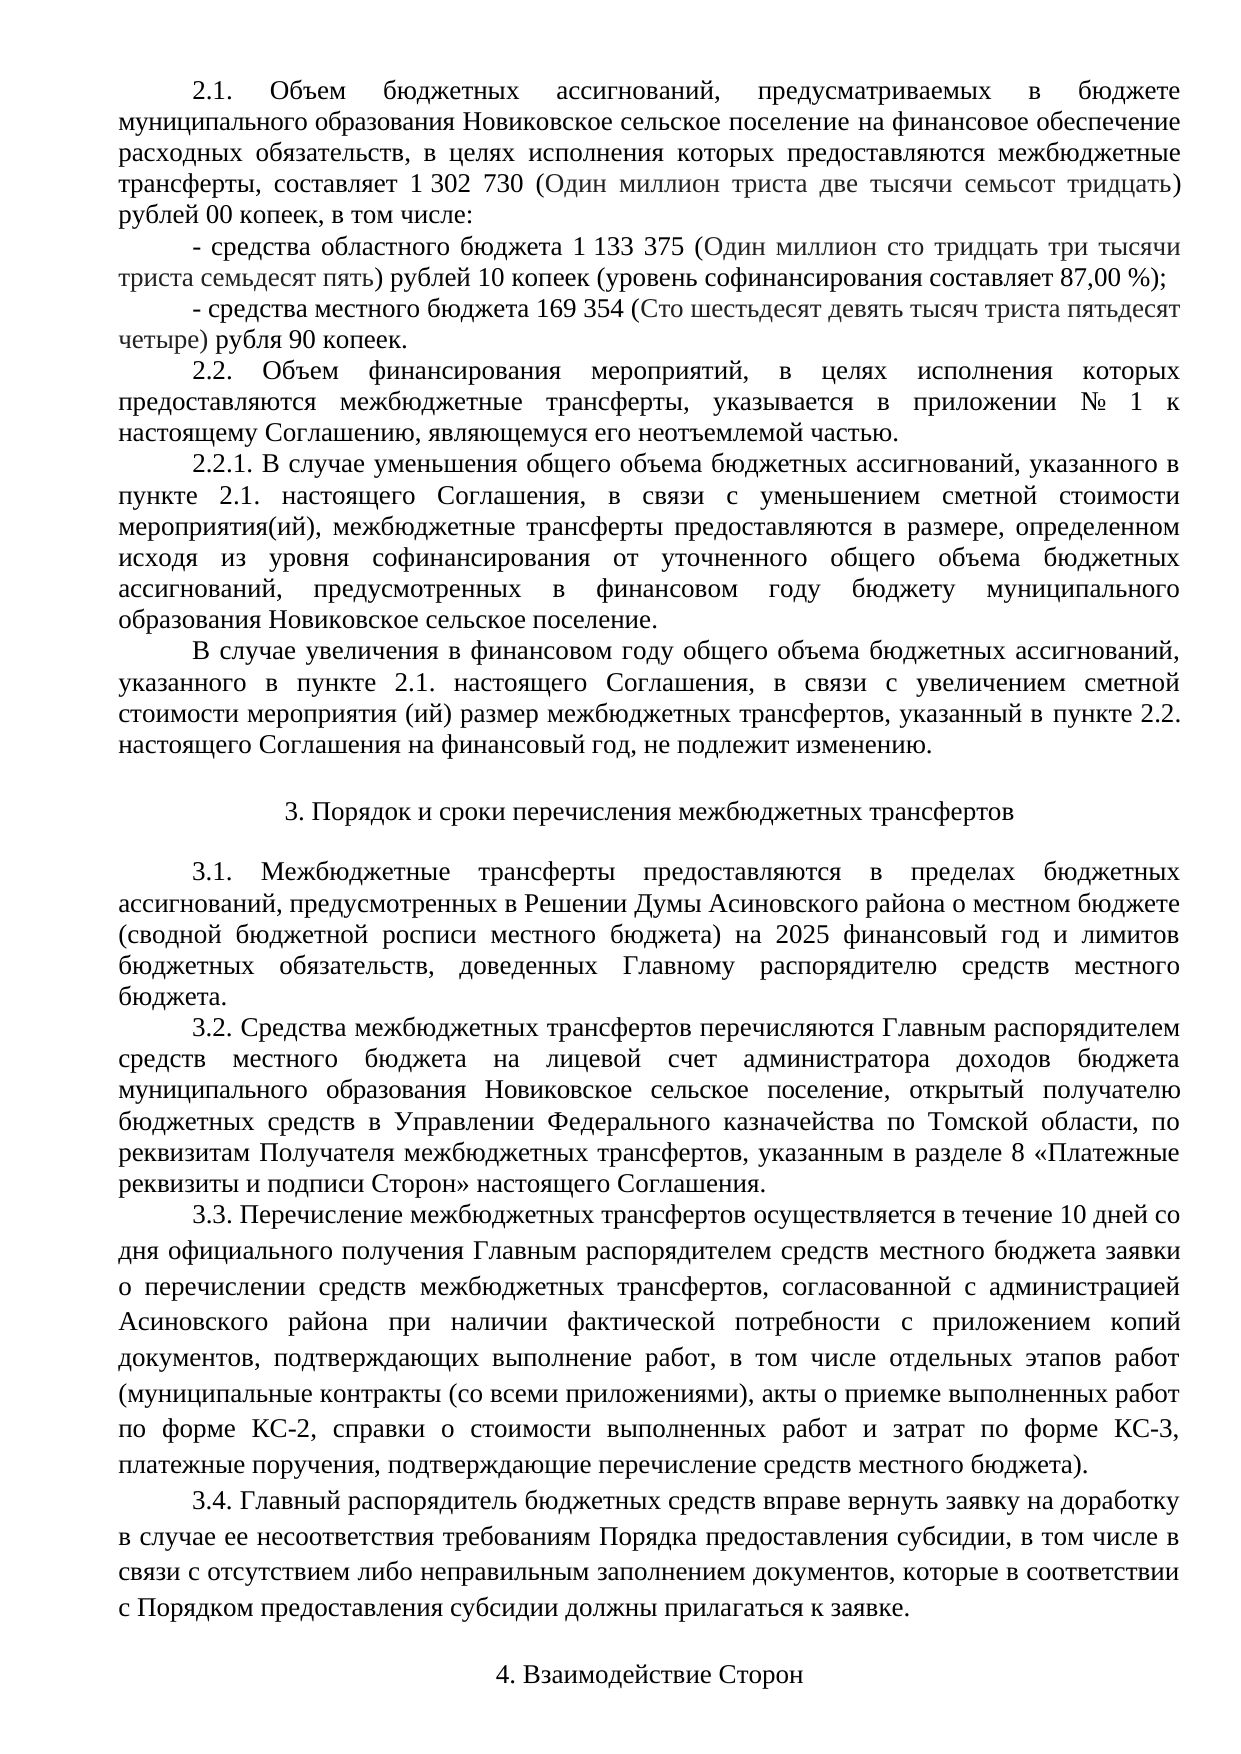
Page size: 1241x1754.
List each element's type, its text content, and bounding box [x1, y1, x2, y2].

text 4. Взаимодействие Сторон [118, 1658, 1181, 1689]
text 3.2. Средства межбюджетных трансфертов перечисляются Главным распорядителем средств местного бюджета на лицевой счет администратора доходов бюджета муниципального образования Новиковское сельское поселение, открытый получателю бюджетных средств в Управлении Федерального казначейства по Томской области, по реквизитам Получателя межбюджетных трансфертов, указанным в разделе 8 «Платежные реквизиты и подписи Сторон» настоящего Соглашения. [118, 1011, 1181, 1198]
text 3. Порядок и сроки перечисления межбюджетных трансфертов [118, 795, 1181, 826]
list 3.3. Перечисление межбюджетных трансфертов осуществляется в течение 10 дней со дня официального получения Главным распорядителем средств местного бюджета заявки о перечислении средств межбюджетных трансфертов, согласованной с администрацией Асиновского района при наличии фактической потребности с приложением копий документов, подтверждающих выполнение работ, в том числе отдельных этапов работ (муниципальные контракты (со всеми приложениями), акты о приемке выполненных работ по форме КС-2, справки о стоимости выполненных работ и затрат по форме КС-3, платежные поручения, подтверждающие перечисление средств местного бюджета). [118, 1198, 1181, 1479]
text В случае увеличения в финансовом году общего объема бюджетных ассигнований, указанного в пункте 2.1. настоящего Соглашения, в связи с увеличением сметной стоимости мероприятия (ий) размер межбюджетных трансфертов, указанный в пункте 2.2. настоящего Соглашения на финансовый год, не подлежит изменению. [118, 634, 1181, 759]
list - средства местного бюджета 169 354 (Сто шестьдесят девять тысяч триста пятьдесят четыре) рубля 90 копеек. [118, 292, 1181, 354]
text 3.1. Межбюджетные трансферты предоставляются в пределах бюджетных ассигнований, предусмотренных в Решении Думы Асиновского района о местном бюджете (сводной бюджетной росписи местного бюджета) на 2025 финансовый год и лимитов бюджетных обязательств, доведенных Главному распорядителю средств местного бюджета. [118, 856, 1181, 1011]
list 2.1. Объем бюджетных ассигнований, предусматриваемых в бюджете муниципального образования Новиковское сельское поселение на финансовое обеспечение расходных обязательств, в целях исполнения которых предоставляются межбюджетные трансферты, составляет 1 302 730 (Один миллион триста две тысячи семьсот тридцать) рублей 00 копеек, в том числе: [118, 74, 1181, 229]
list 2.2. Объем финансирования мероприятий, в целях исполнения которых предоставляются межбюджетные трансферты, указывается в приложении № 1 к настоящему Соглашению, являющемуся его неотъемлемой частью. [118, 354, 1181, 448]
text 3.4. Главный распорядитель бюджетных средств вправе вернуть заявку на доработку в случае ее несоответствия требованиям Порядка предоставления субсидии, в том числе в связи с отсутствием либо неправильным заполнением документов, которые в соответствии с Порядком предоставления субсидии должны прилагаться к заявке. [118, 1484, 1181, 1622]
text - средства областного бюджета 1 133 375 (Один миллион сто тридцать три тысячи триста семьдесят пять) рублей 10 копеек (уровень софинансирования составляет 87,00 %); [118, 229, 1181, 292]
text 2.2.1. В случае уменьшения общего объема бюджетных ассигнований, указанного в пункте 2.1. настоящего Соглашения, в связи с уменьшением сметной стоимости мероприятия(ий), межбюджетные трансферты предоставляются в размере, определенном исходя из уровня софинансирования от уточненного общего объема бюджетных ассигнований, предусмотренных в финансовом году бюджету муниципального образования Новиковское сельское поселение. [118, 448, 1181, 634]
